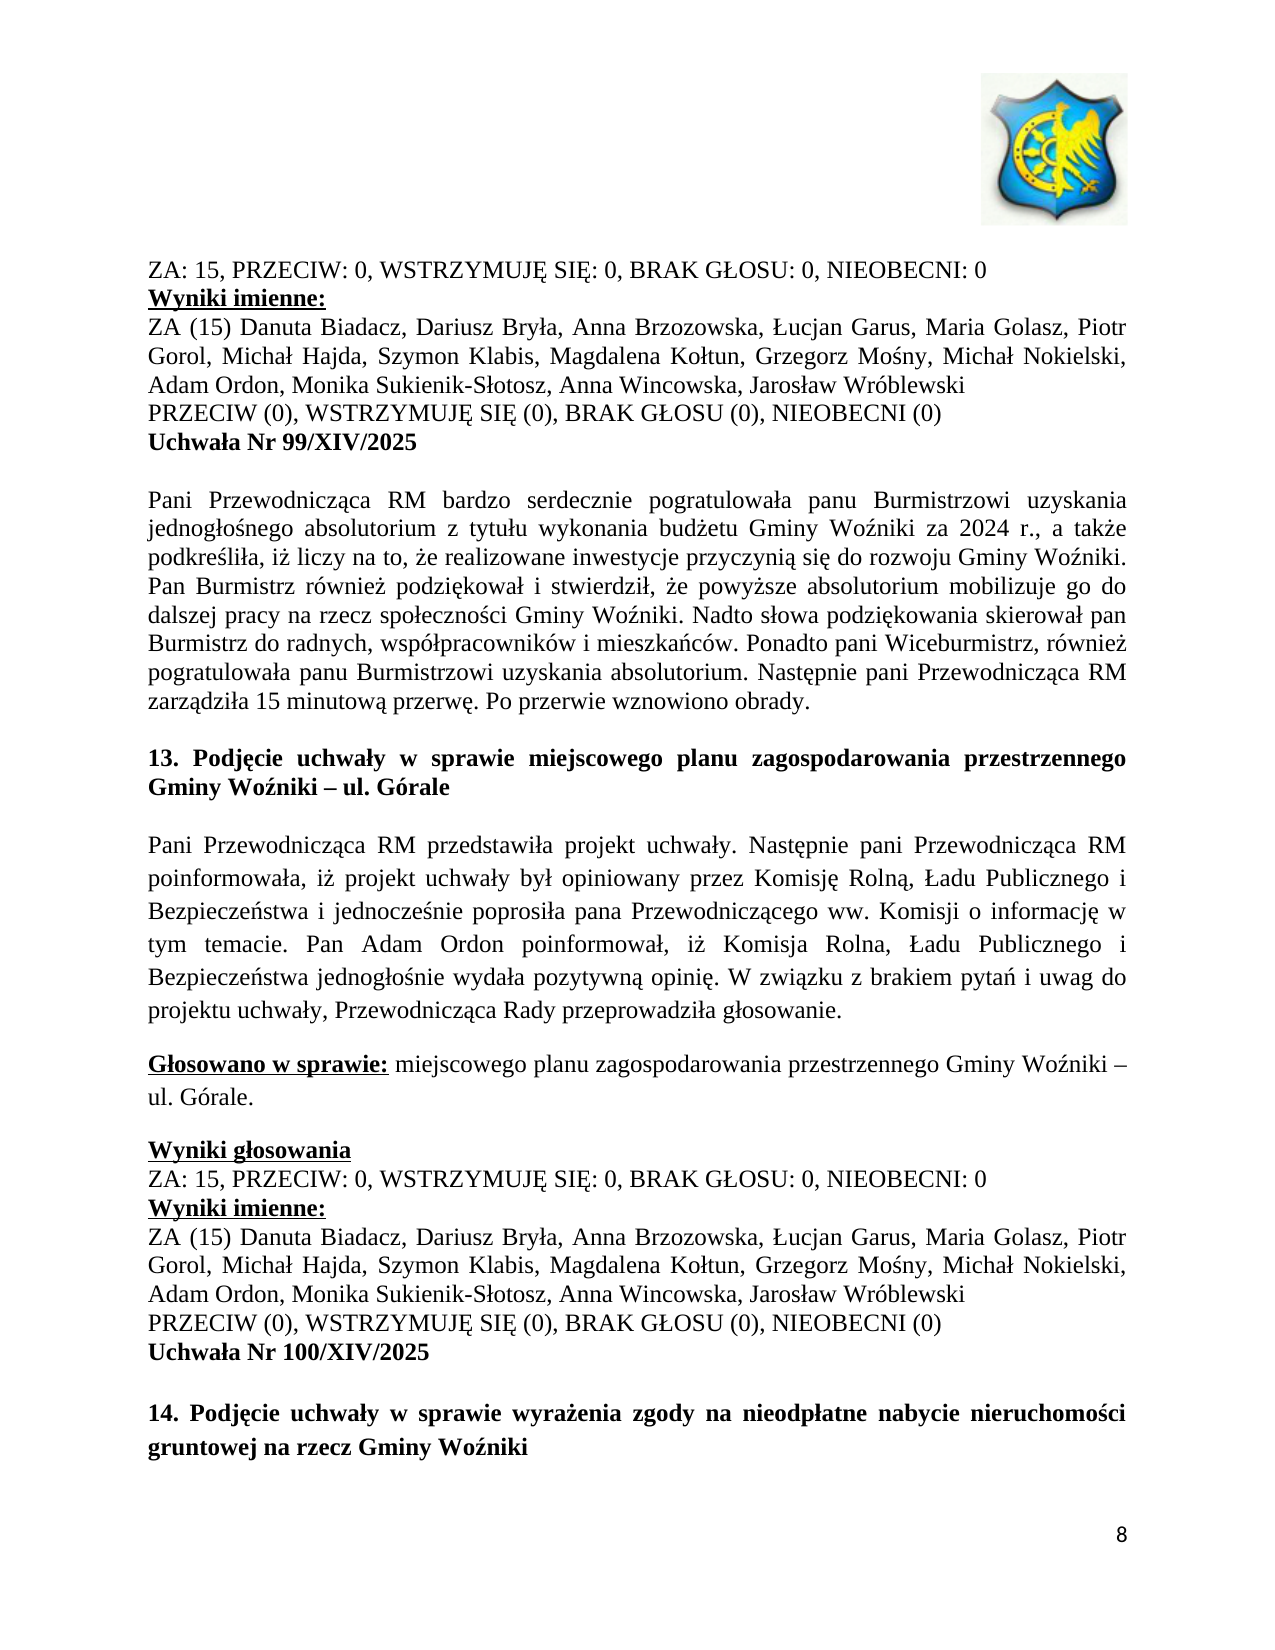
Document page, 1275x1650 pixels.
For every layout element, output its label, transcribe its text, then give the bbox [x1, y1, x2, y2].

text 14. Podjęcie uchwały w sprawie wyrażenia zgody na nieodpłatne nabycie nieruchomości gruntowej na rzecz Gminy Woźniki [148, 1398, 1127, 1460]
text Uchwała Nr 99/XIV/2025 [148, 427, 1127, 456]
text Głosowano w sprawie: miejscowego planu zagospodarowania przestrzennego Gminy Woźniki – ul. Górale. [148, 1049, 1127, 1110]
text Wyniki imienne: [148, 283, 1127, 312]
text ZA (15) Danuta Biadacz, Dariusz Bryła, Anna Brzozowska, Łucjan Garus, Maria Golasz, Piotr Gorol, Michał Hajda, Szymon Klabis, Magdalena Kołtun, Grzegorz Mośny, Michał Nokielski, Adam Ordon, Monika Sukienik-Słotosz, Anna Wincowska, Jarosław Wróblewski [148, 1222, 1127, 1308]
text 13. Podjęcie uchwały w sprawie miejscowego planu zagospodarowania przestrzennego Gminy Woźniki – ul. Górale [148, 743, 1127, 801]
picture [980, 73, 1128, 230]
text ZA (15) Danuta Biadacz, Dariusz Bryła, Anna Brzozowska, Łucjan Garus, Maria Golasz, Piotr Gorol, Michał Hajda, Szymon Klabis, Magdalena Kołtun, Grzegorz Mośny, Michał Nokielski, Adam Ordon, Monika Sukienik-Słotosz, Anna Wincowska, Jarosław Wróblewski [148, 312, 1127, 398]
text ZA: 15, PRZECIW: 0, WSTRZYMUJĘ SIĘ: 0, BRAK GŁOSU: 0, NIEOBECNI: 0 [148, 255, 1127, 283]
text ZA: 15, PRZECIW: 0, WSTRZYMUJĘ SIĘ: 0, BRAK GŁOSU: 0, NIEOBECNI: 0 [148, 1164, 1127, 1193]
text Wyniki głosowania [148, 1136, 1127, 1164]
text Pani Przewodnicząca RM przedstawiła projekt uchwały. Następnie pani Przewodnicząca RM poinformowała, iż projekt uchwały był opiniowany przez Komisję Rolną, Ładu Publicznego i Bezpieczeństwa i jednocześnie poprosiła pana Przewodniczącego ww. Komisji o informację w tym temacie. Pan Adam Ordon poinformował, iż Komisja Rolna, Ładu Publicznego i Bezpieczeństwa jednogłośnie wydała pozytywną opinię. W związku z brakiem pytań i uwag do projektu uchwały, Przewodnicząca Rady przeprowadziła głosowanie. [148, 830, 1127, 1023]
text Pani Przewodnicząca RM bardzo serdecznie pogratulowała panu Burmistrzowi uzyskania jednogłośnego absolutorium z tytułu wykonania budżetu Gminy Woźniki za 2024 r., a także podkreśliła, iż liczy na to, że realizowane inwestycje przyczynią się do rozwoju Gminy Woźniki. Pan Burmistrz również podziękował i stwierdził, że powyższe absolutorium mobilizuje go do dalszej pracy na rzecz społeczności Gminy Woźniki. Nadto słowa podziękowania skierował pan Burmistrz do radnych, współpracowników i mieszkańców. Ponadto pani Wiceburmistrz, również pogratulowała panu Burmistrzowi uzyskania absolutorium. Następnie pani Przewodnicząca RM zarządziła 15 minutową przerwę. Po przerwie wznowiono obrady. [148, 485, 1127, 715]
text PRZECIW (0), WSTRZYMUJĘ SIĘ (0), BRAK GŁOSU (0), NIEOBECNI (0) [148, 1308, 1127, 1337]
text Wyniki imienne: [148, 1193, 1127, 1222]
text Uchwała Nr 100/XIV/2025 [148, 1337, 1127, 1366]
text PRZECIW (0), WSTRZYMUJĘ SIĘ (0), BRAK GŁOSU (0), NIEOBECNI (0) [148, 398, 1127, 427]
